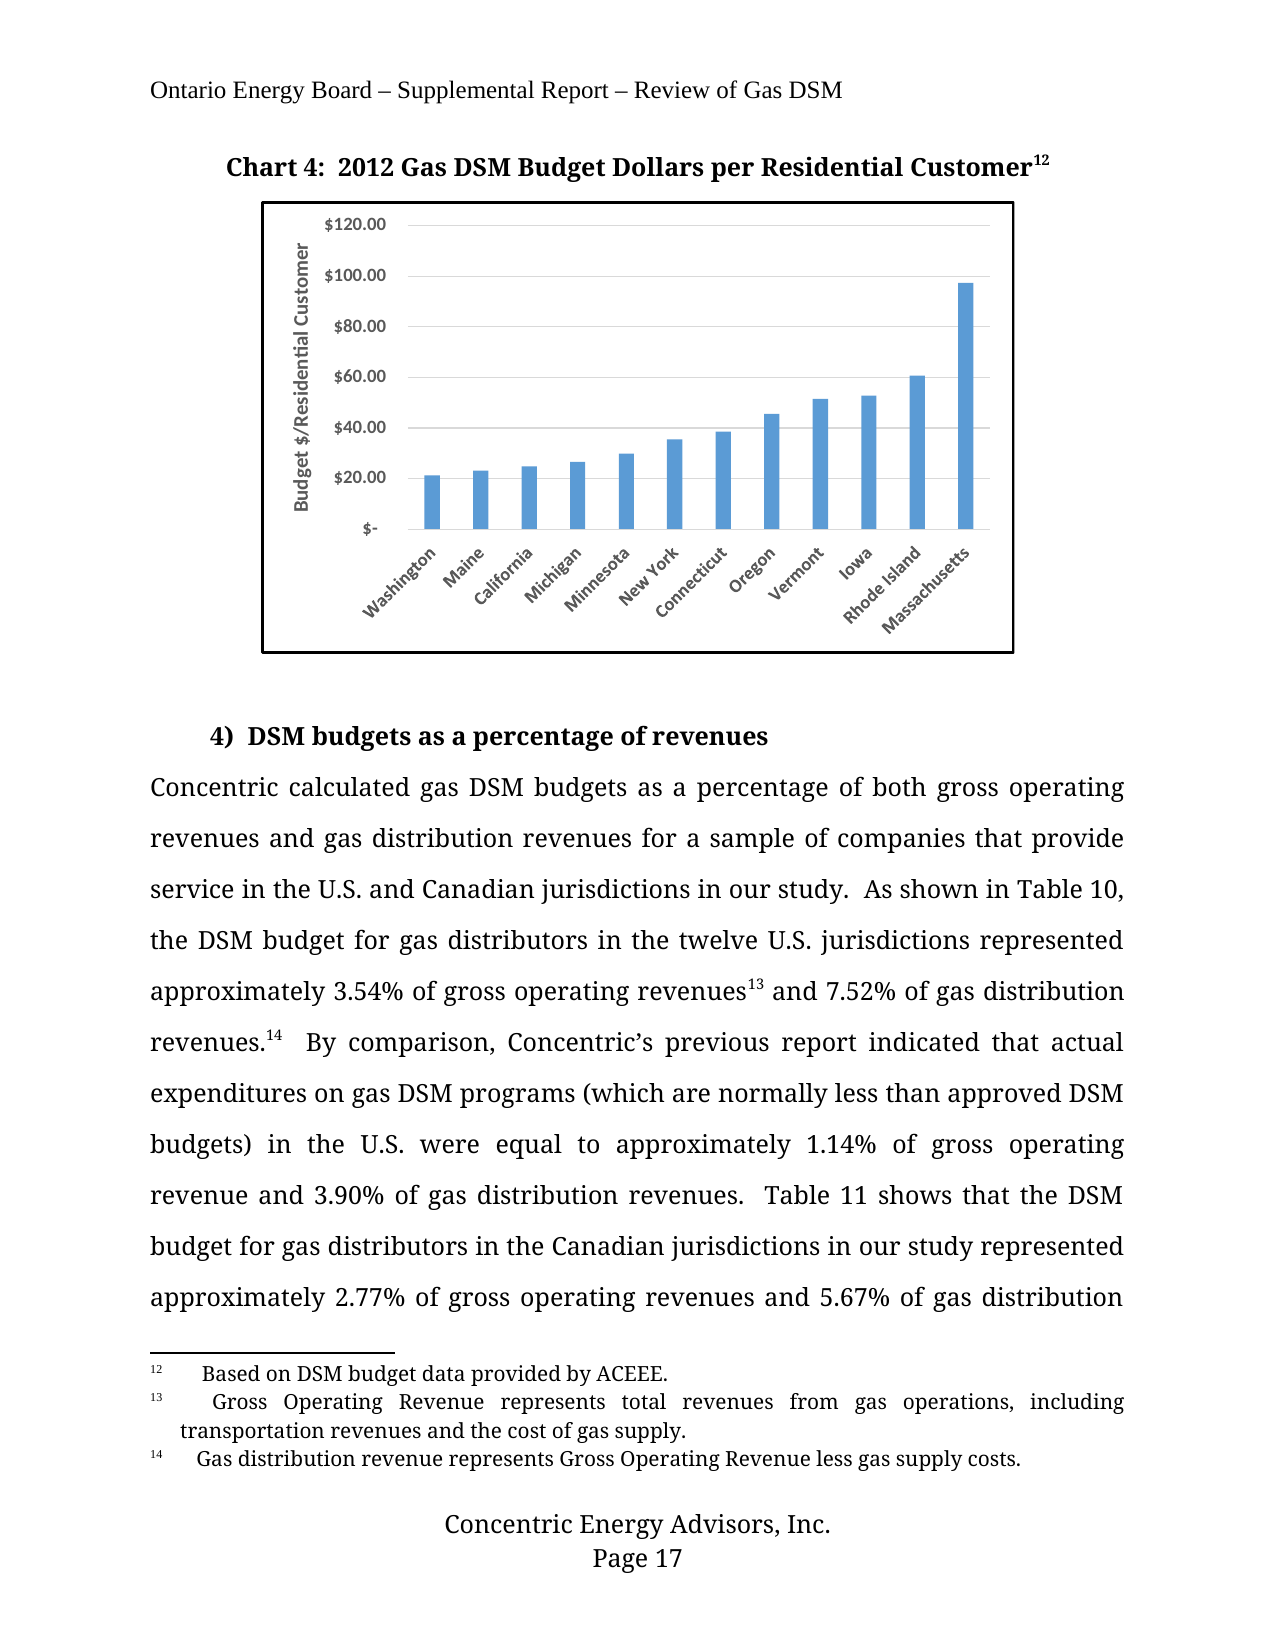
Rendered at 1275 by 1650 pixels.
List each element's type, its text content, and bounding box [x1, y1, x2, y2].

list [150, 770, 1125, 1314]
list Chart 4: 2012 Gas DSM Budget Dollars per Residential Customer [150, 150, 1125, 184]
list DSM budgets as a percentage of revenues [210, 719, 1125, 753]
